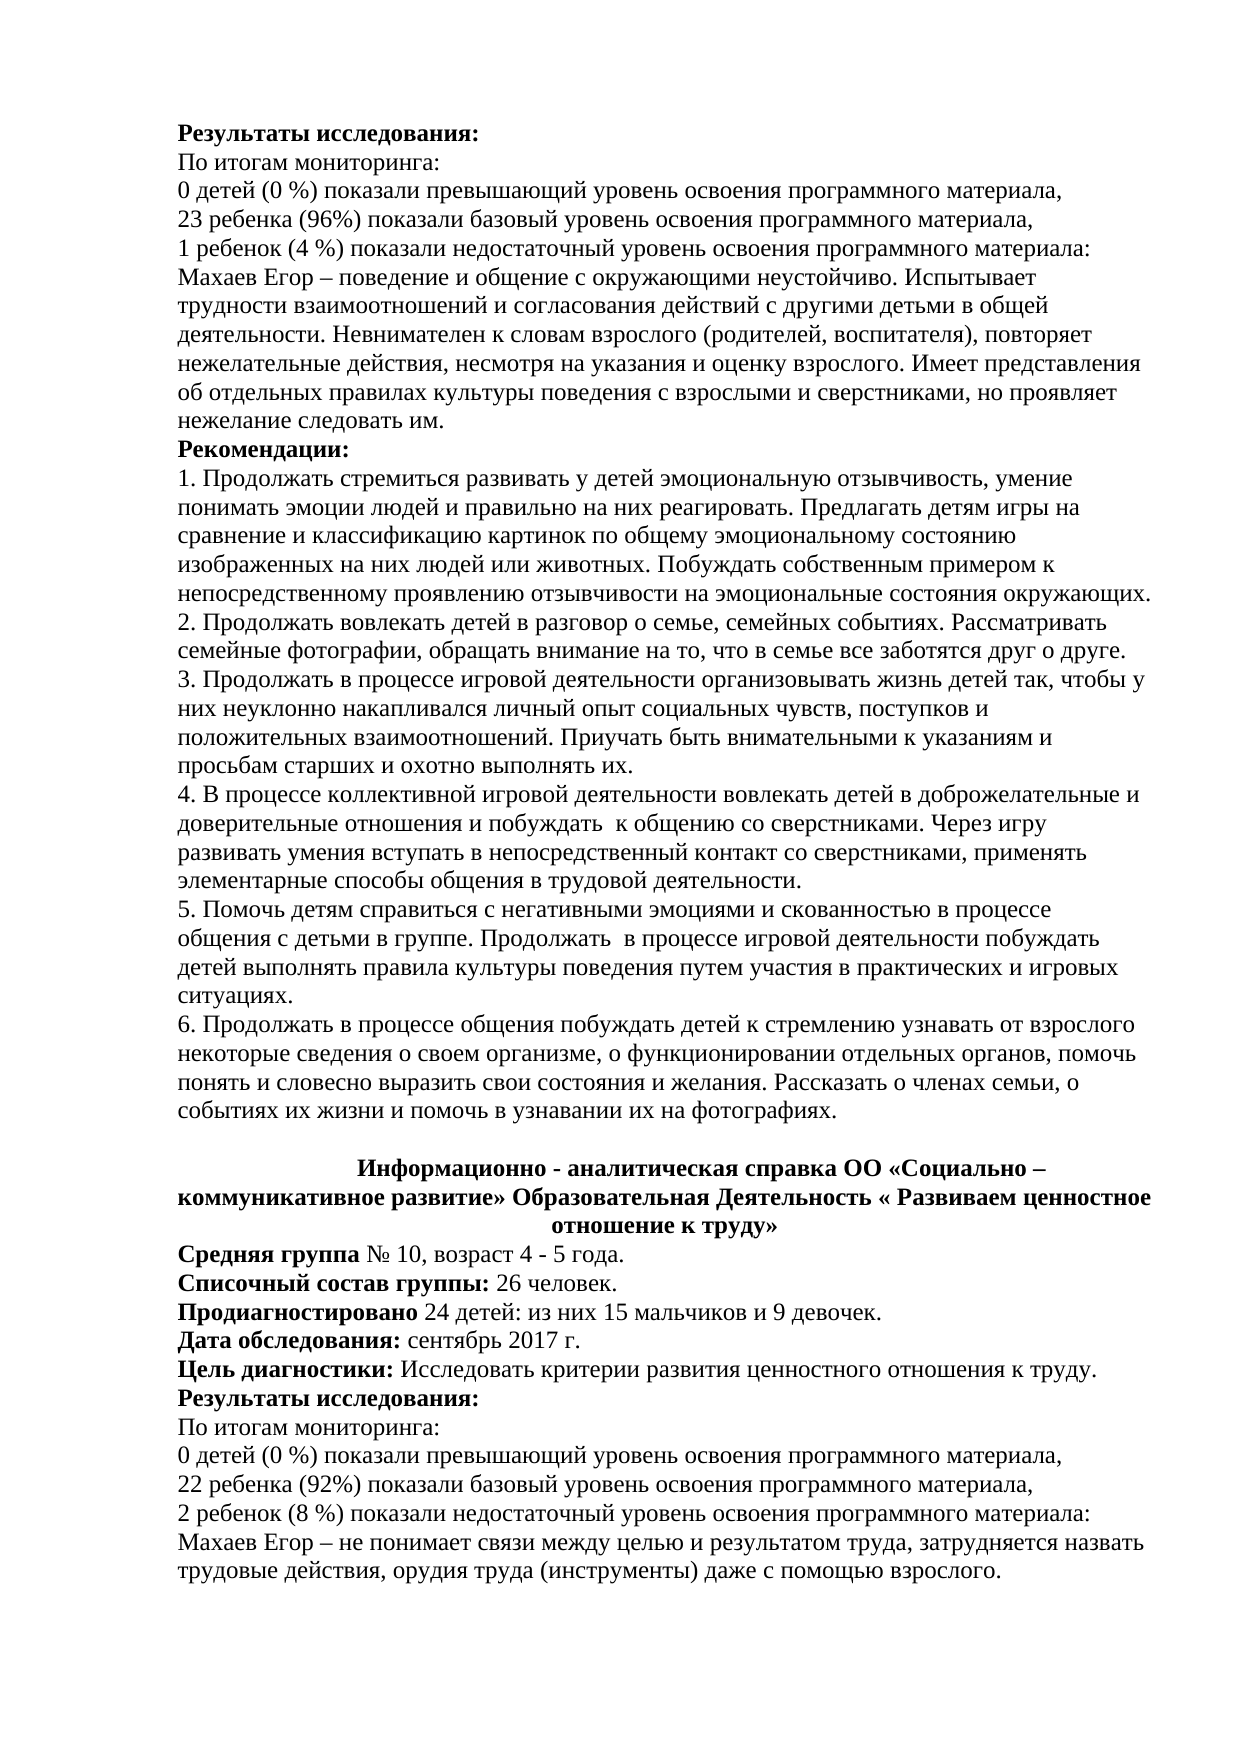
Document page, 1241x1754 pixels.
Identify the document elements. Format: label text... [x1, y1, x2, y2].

text Списочный состав группы: 26 человек. [177, 1268, 1152, 1297]
list 1 ребенок (4 %) показали недостаточный уровень освоения программного материала: [177, 233, 1152, 262]
text 0 детей (0 %) показали превышающий уровень освоения программного материала, [177, 1441, 1152, 1469]
text По итогам мониторинга: [177, 1412, 1152, 1441]
text По итогам мониторинга: [177, 147, 1152, 176]
text Результаты исследования: [177, 1383, 1152, 1412]
text 0 детей (0 %) показали превышающий уровень освоения программного материала, [177, 176, 1152, 204]
text 23 ребенка (96%) показали базовый уровень освоения программного материала, [177, 204, 1152, 233]
text Средняя группа № 10, возраст 4 - 5 года. [177, 1239, 1152, 1268]
list Рекомендации: [177, 434, 1152, 463]
text 4. В процессе коллективной игровой деятельности вовлекать детей в доброжелательные и доверительные отношения и побуждать к общению со сверстниками. Через игру развивать умения вступать в непосредственный контакт со сверстниками, применять элементарные способы общения в трудовой деятельности. [177, 779, 1152, 894]
text Результаты исследования: [177, 118, 1152, 147]
list 2 ребенок (8 %) показали недостаточный уровень освоения программного материала: [177, 1498, 1152, 1527]
text Дата обследования: сентябрь 2017 г. [177, 1326, 1152, 1354]
text Информационно - аналитическая справка ОО «Социально – коммуникативное развитие» Образовательная Деятельность « Развиваем ценностное отношение к труду» [177, 1153, 1152, 1239]
text 5. Помочь детям справиться с негативными эмоциями и скованностью в процессе общения с детьми в группе. Продолжать в процессе игровой деятельности побуждать детей выполнять правила культуры поведения путем участия в практических и игровых ситуациях. [177, 894, 1152, 1009]
text Махаев Егор – поведение и общение с окружающими неустойчиво. Испытывает трудности взаимоотношений и согласования действий с другими детьми в общей деятельности. Невнимателен к словам взрослого (родителей, воспитателя), повторяет нежелательные действия, несмотря на указания и оценку взрослого. Имеет представления об отдельных правилах культуры поведения с взрослыми и сверстниками, но проявляет нежелание следовать им. [177, 262, 1152, 434]
text 6. Продолжать в процессе общения побуждать детей к стремлению узнавать от взрослого некоторые сведения о своем организме, о функционировании отдельных органов, помочь понять и словесно выразить свои состояния и желания. Рассказать о членах семьи, о событиях их жизни и помочь в узнавании их на фотографиях. [177, 1009, 1152, 1124]
text 1. Продолжать стремиться развивать у детей эмоциональную отзывчивость, умение понимать эмоции людей и правильно на них реагировать. Предлагать детям игры на сравнение и классификацию картинок по общему эмоциональному состоянию изображенных на них людей или животных. Побуждать собственным примером к непосредственному проявлению отзывчивости на эмоциональные состояния окружающих. [177, 463, 1152, 607]
text 2. Продолжать вовлекать детей в разговор о семье, семейных событиях. Рассматривать семейные фотографии, обращать внимание на то, что в семье все заботятся друг о друге. [177, 607, 1152, 664]
text Цель диагностики: Исследовать критерии развития ценностного отношения к труду. [177, 1354, 1152, 1383]
text Махаев Егор – не понимает связи между целью и результатом труда, затрудняется назвать трудовые действия, орудия труда (инструменты) даже с помощью взрослого. [177, 1527, 1152, 1584]
text 22 ребенка (92%) показали базовый уровень освоения программного материала, [177, 1469, 1152, 1498]
text 3. Продолжать в процессе игровой деятельности организовывать жизнь детей так, чтобы у них неуклонно накапливался личный опыт социальных чувств, поступков и положительных взаимоотношений. Приучать быть внимательными к указаниям и просьбам старших и охотно выполнять их. [177, 664, 1152, 779]
text Продиагностировано 24 детей: из них 15 мальчиков и 9 девочек. [177, 1297, 1152, 1326]
